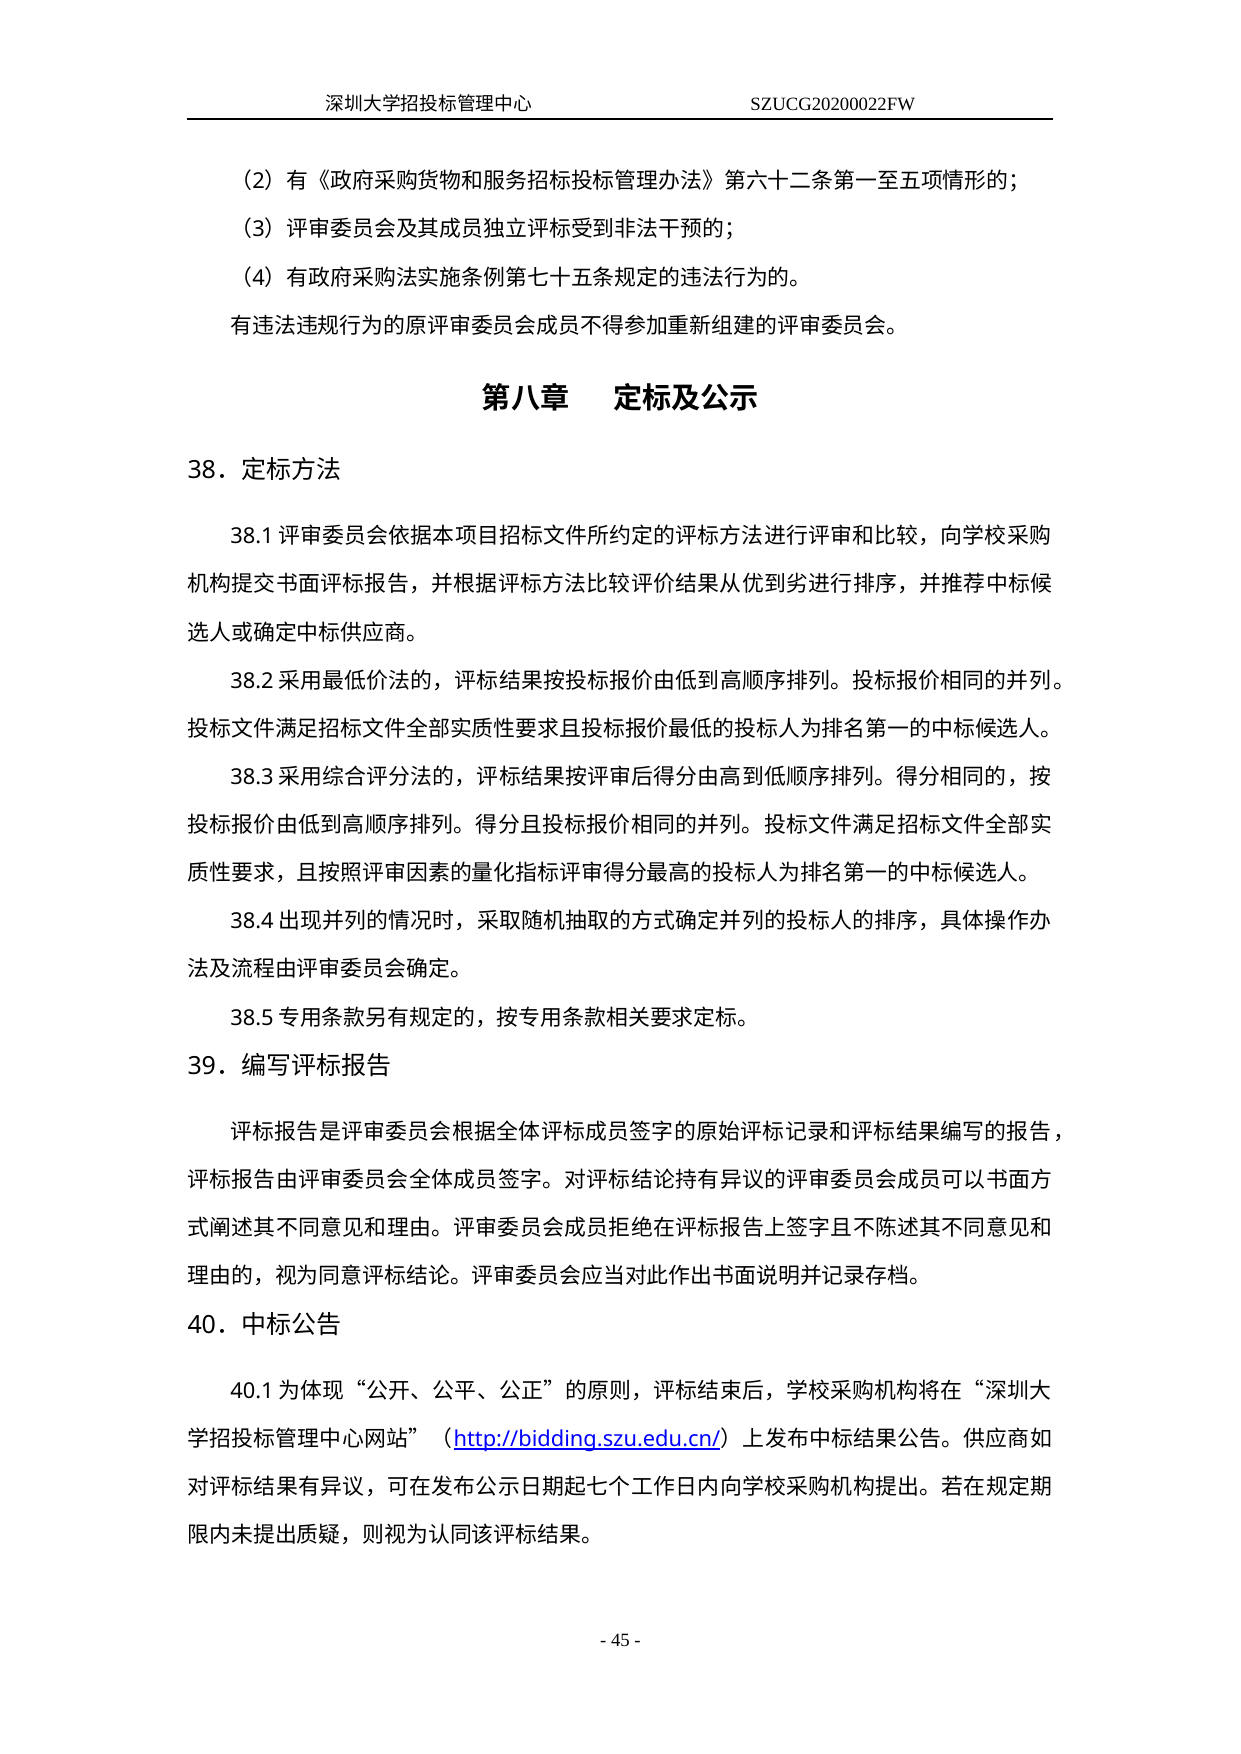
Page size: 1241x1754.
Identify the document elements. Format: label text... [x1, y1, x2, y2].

text 38.5专用条款另有规定的，按专用条款相关要求定标。 [187, 991, 1053, 1039]
text 40．中标公告 [187, 1298, 1053, 1346]
text 38.2采用最低价法的，评标结果按投标报价由低到高顺序排列。投标报价相同的并列。投标文件满足招标文件全部实质性要求且投标报价最低的投标人为排名第一的中标候选人。 [187, 654, 1053, 751]
text 38.3采用综合评分法的，评标结果按评审后得分由高到低顺序排列。得分相同的，按投标报价由低到高顺序排列。得分且投标报价相同的并列。投标文件满足招标文件全部实质性要求，且按照评审因素的量化指标评审得分最高的投标人为排名第一的中标候选人。 [187, 751, 1053, 895]
text 有违法违规行为的原评审委员会成员不得参加重新组建的评审委员会。 [187, 299, 1053, 348]
text （3）评审委员会及其成员独立评标受到非法干预的； [187, 203, 1053, 251]
text 39．编写评标报告 [187, 1039, 1053, 1088]
text （2）有《政府采购货物和服务招标投标管理办法》第六十二条第一至五项情形的； [187, 155, 1053, 203]
text （4）有政府采购法实施条例第七十五条规定的违法行为的。 [187, 251, 1053, 299]
text 38.1评审委员会依据本项目招标文件所约定的评标方法进行评审和比较，向学校采购机构提交书面评标报告，并根据评标方法比较评价结果从优到劣进行排序，并推荐中标候选人或确定中标供应商。 [187, 510, 1053, 654]
text 38．定标方法 [187, 444, 1053, 492]
list 定标及公示 [187, 372, 1053, 420]
text 38.4出现并列的情况时，采取随机抽取的方式确定并列的投标人的排序，具体操作办法及流程由评审委员会确定。 [187, 895, 1053, 991]
text 40.1为体现“公开、公平、公正”的原则，评标结束后，学校采购机构将在“深圳大学招投标管理中心网站”（http://bidding.szu.edu.cn/）上发布中标结果公告。供应商如对评标结果有异议，可在发布公示日期起七个工作日内向学校采购机构提出。若在规定期限内未提出质疑，则视为认同该评标结果。 [187, 1364, 1053, 1557]
text 评标报告是评审委员会根据全体评标成员签字的原始评标记录和评标结果编写的报告，评标报告由评审委员会全体成员签字。对评标结论持有异议的评审委员会成员可以书面方式阐述其不同意见和理由。评审委员会成员拒绝在评标报告上签字且不陈述其不同意见和理由的，视为同意评标结论。评审委员会应当对此作出书面说明并记录存档。 [187, 1106, 1053, 1298]
